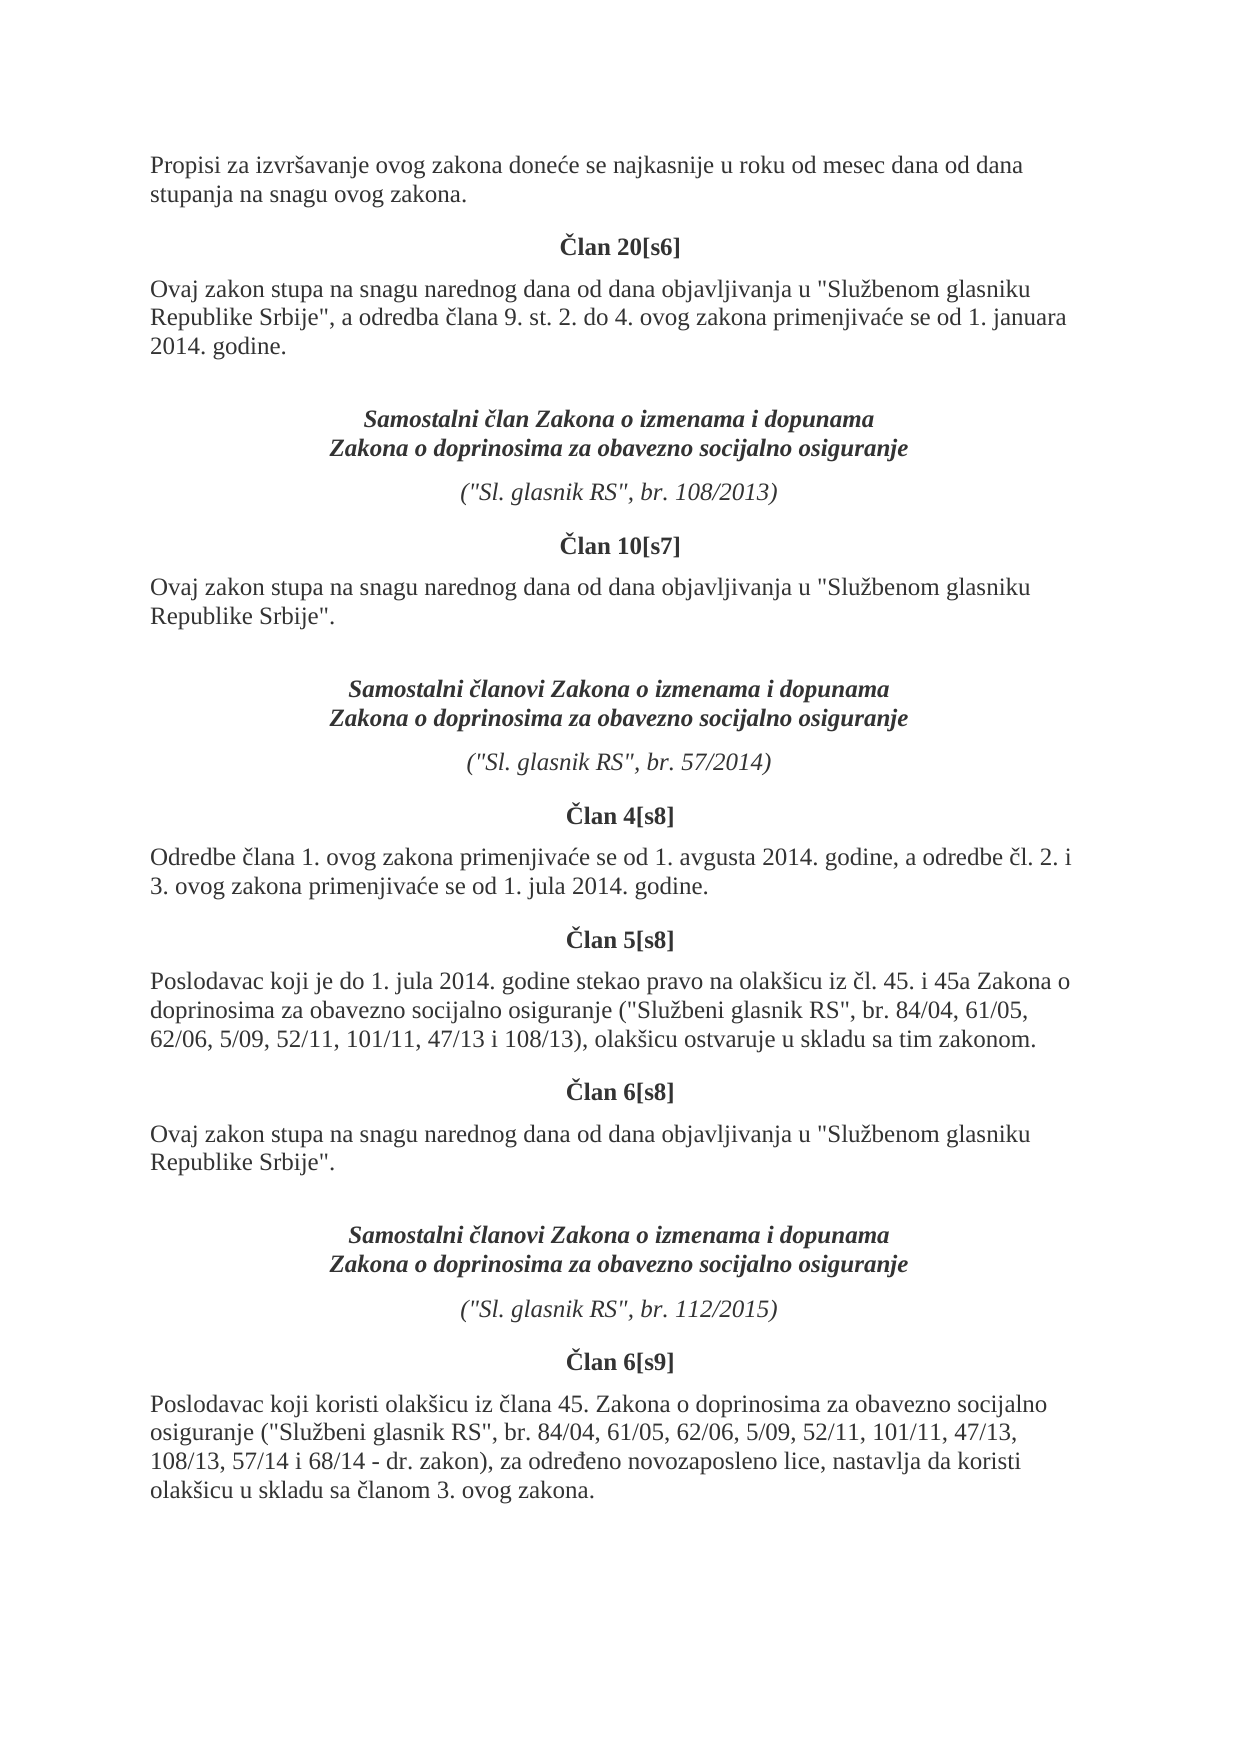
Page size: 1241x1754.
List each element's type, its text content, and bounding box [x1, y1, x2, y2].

text Član 5[s8] [150, 925, 1090, 954]
text Poslodavac koji je do 1. jula 2014. godine stekao pravo na olakšicu iz čl. 45. i 45a Zakona o doprinosima za obavezno socijalno osiguranje ("Službeni glasnik RS", br. 84/04, 61/05, 62/06, 5/09, 52/11, 101/11, 47/13 i 108/13), olakšicu ostvaruje u skladu sa tim zakonom. [150, 966, 1090, 1052]
text Član 20[s6] [150, 232, 1090, 261]
text Ovaj zakon stupa na snagu narednog dana od dana objavljivanja u "Službenom glasniku Republike Srbije". [150, 1119, 1090, 1176]
text Član 10[s7] [150, 531, 1090, 560]
text Član 6[s8] [150, 1077, 1090, 1106]
text Ovaj zakon stupa na snagu narednog dana od dana objavljivanja u "Službenom glasniku Republike Srbije", a odredba člana 9. st. 2. do 4. ovog zakona primenjivaće se od 1. januara 2014. godine. [150, 274, 1090, 360]
text Član 6[s9] [150, 1347, 1090, 1376]
text Ovaj zakon stupa na snagu narednog dana od dana objavljivanja u "Službenom glasniku Republike Srbije". [150, 572, 1090, 630]
text Poslodavac koji koristi olakšicu iz člana 45. Zakona o doprinosima za obavezno socijalno osiguranje ("Službeni glasnik RS", br. 84/04, 61/05, 62/06, 5/09, 52/11, 101/11, 47/13, 108/13, 57/14 i 68/14 - dr. zakon), za određeno novozaposleno lice, nastavlja da koristi olakšicu u skladu sa članom 3. ovog zakona. [150, 1389, 1090, 1504]
text Član 4[s8] [150, 801, 1090, 830]
text Samostalni članovi Zakona o izmenama i dopunama Zakona o doprinosima za obavezno socijalno osiguranje [150, 674, 1090, 732]
text Odredbe člana 1. ovog zakona primenjivaće se od 1. avgusta 2014. godine, a odredbe čl. 2. i 3. ovog zakona primenjivaće se od 1. jula 2014. godine. [150, 842, 1090, 900]
text ("Sl. glasnik RS", br. 108/2013) [150, 477, 1090, 506]
text ("Sl. glasnik RS", br. 57/2014) [150, 747, 1090, 776]
text Samostalni član Zakona o izmenama i dopunama Zakona o doprinosima za obavezno socijalno osiguranje [150, 404, 1090, 462]
text Samostalni članovi Zakona o izmenama i dopunama Zakona o doprinosima za obavezno socijalno osiguranje [150, 1221, 1090, 1278]
text ("Sl. glasnik RS", br. 112/2015) [150, 1294, 1090, 1322]
text Propisi za izvršavanje ovog zakona doneće se najkasnije u roku od mesec dana od dana stupanja na snagu ovog zakona. [150, 150, 1090, 207]
